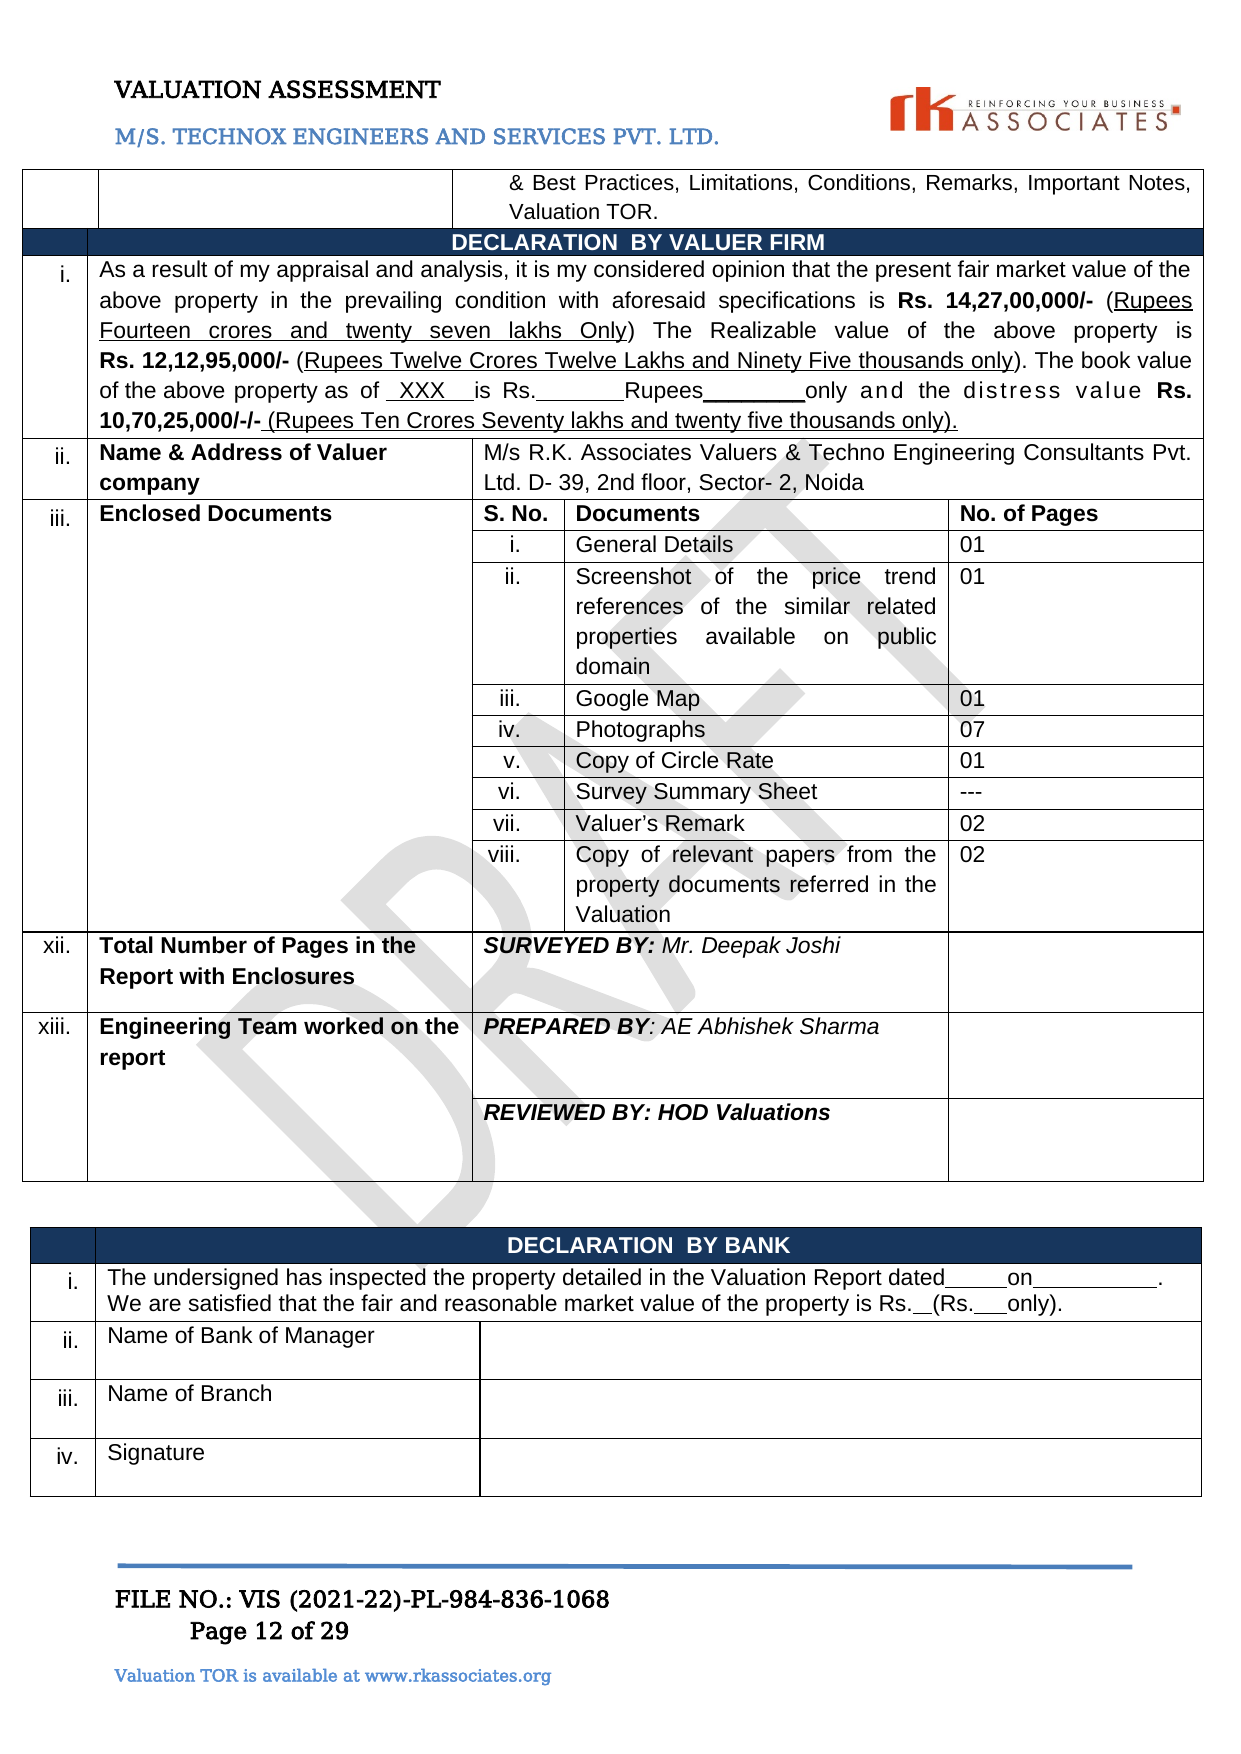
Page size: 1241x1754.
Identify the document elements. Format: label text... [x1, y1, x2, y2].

table_cell Valuer’s Remark [565, 810, 948, 840]
table_cell DECLARATION BY VALUER FIRM [88, 229, 1203, 255]
table_cell No. of Pages [949, 500, 1203, 530]
table_cell M/s R.K. Associates Valuers & Techno Engineering Consultants Pvt. Ltd. D- 39, 2nd floor, Sector- 2, Noida [473, 439, 1203, 499]
table_cell [23, 439, 87, 499]
table_cell [473, 747, 564, 777]
table_cell SURVEYED BY: Mr. Deepak Joshi [473, 933, 948, 1012]
table_cell [23, 229, 87, 255]
table_cell [31, 1439, 95, 1496]
table_cell PREPARED BY: AE Abhishek Sharma [473, 1013, 948, 1097]
table_cell [473, 685, 564, 715]
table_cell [453, 170, 1203, 228]
table_cell Enclosed Documents [88, 500, 472, 931]
table_cell [481, 1439, 1201, 1496]
table_cell [473, 841, 564, 931]
table_cell Name of Bank of Manager [96, 1322, 479, 1379]
table_cell [23, 256, 87, 438]
table_cell 01 [949, 747, 1203, 777]
table_cell [23, 1013, 87, 1181]
table_header DECLARATION BY BANK [96, 1228, 1201, 1263]
table_cell Photographs [565, 716, 948, 746]
table_cell [481, 1322, 1201, 1379]
table_cell --- [949, 778, 1203, 808]
table_cell [31, 1322, 95, 1379]
table_cell Screenshot of the price trend references of the similar related properties available on public domain [565, 563, 948, 683]
table_cell [473, 810, 564, 840]
table_cell 07 [949, 716, 1203, 746]
table_cell General Details [565, 531, 948, 562]
table_cell [949, 933, 1203, 1012]
table_cell [473, 531, 564, 562]
table_cell [23, 500, 87, 931]
table_cell [481, 1380, 1201, 1437]
table_cell [949, 1099, 1203, 1181]
table_cell Name & Address of Valuer company [88, 439, 472, 499]
picture [890, 87, 1181, 131]
table_cell 02 [949, 810, 1203, 840]
table_cell The undersigned has inspected the property detailed in the Valuation Report dated on . We are satisfied that the fair and reasonable market value of the property is Rs. (Rs. only). [96, 1264, 1201, 1321]
table_cell Google Map [565, 685, 948, 715]
table_cell Copy of Circle Rate [565, 747, 948, 777]
table_cell Survey Summary Sheet [565, 778, 948, 808]
table_header [31, 1228, 95, 1263]
table_cell [31, 1380, 95, 1437]
table_cell 02 [949, 841, 1203, 931]
table_cell As a result of my appraisal and analysis, it is my considered opinion that the present fair market value of the above property in the prevailing condition with aforesaid specifications is Rs. 14,27,00,000/- (Rupees Fourteen crores and twenty seven lakhs Only) The Realizable value of the above property is Rs. 12,12,95,000/- (Rupees Twelve Crores Twelve Lakhs and Ninety Five thousands only). The book value of the above property as of XXX is Rs. Rupees________only and the distress value Rs. 10,70,25,000/-/- (Rupees Ten Crores Seventy lakhs and twenty five thousands only). [88, 256, 1203, 438]
table_cell [23, 170, 98, 228]
table_cell 01 [949, 685, 1203, 715]
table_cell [99, 170, 452, 228]
table_cell [473, 778, 564, 808]
table_cell Engineering Team worked on the report [88, 1013, 472, 1181]
table_cell [23, 933, 87, 1012]
table_cell [31, 1264, 95, 1321]
table_cell REVIEWED BY: HOD Valuations [473, 1099, 948, 1181]
table_cell Signature [96, 1439, 479, 1496]
table_cell 01 [949, 531, 1203, 562]
table_cell 01 [949, 563, 1203, 683]
table_cell Copy of relevant papers from the property documents referred in the Valuation [565, 841, 948, 931]
table_cell [473, 563, 564, 683]
table_cell S. No. [473, 500, 564, 530]
table_cell Documents [565, 500, 948, 530]
table_cell [949, 1013, 1203, 1097]
table_cell Total Number of Pages in the Report with Enclosures [88, 933, 472, 1012]
table_cell [473, 716, 564, 746]
table_cell Name of Branch [96, 1380, 479, 1437]
